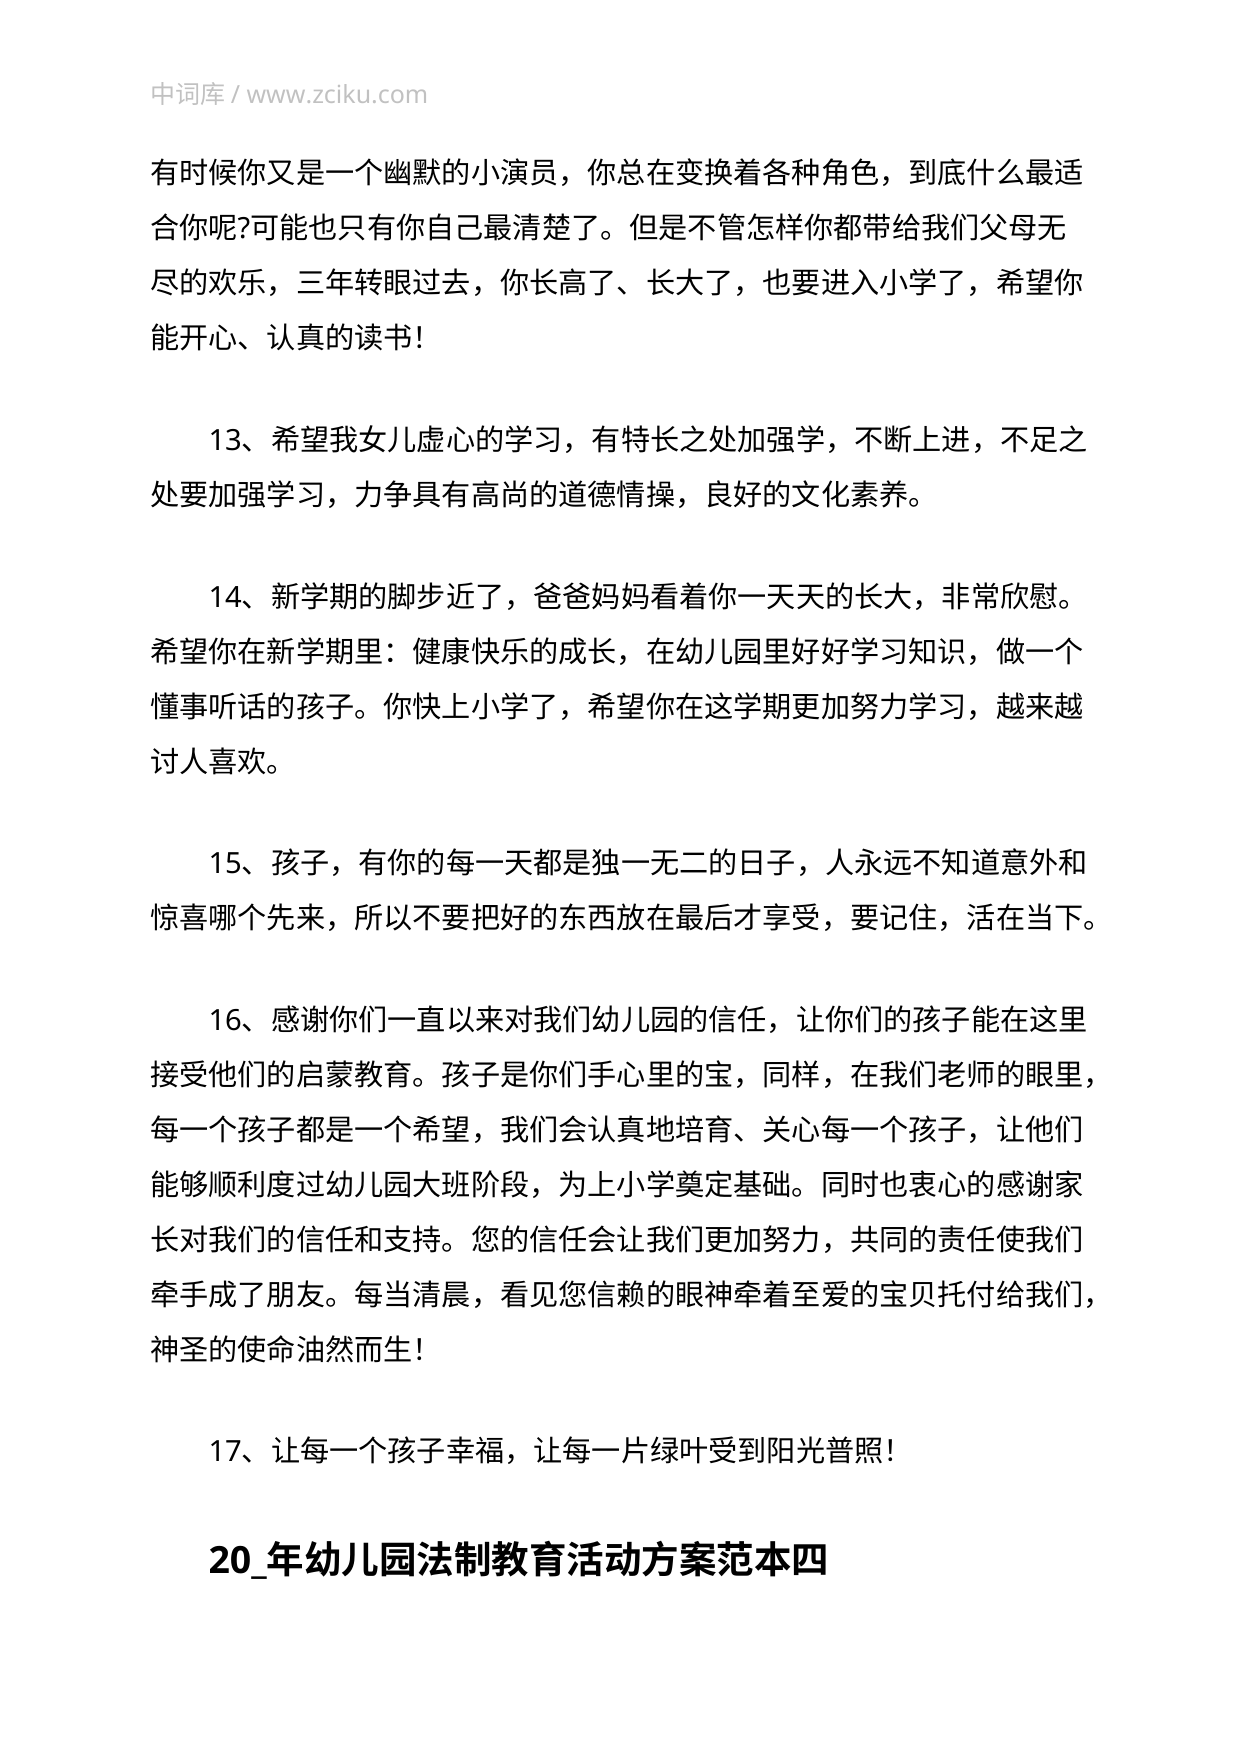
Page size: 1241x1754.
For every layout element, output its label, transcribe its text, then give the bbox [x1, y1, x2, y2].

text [150, 150, 1090, 357]
text 17、让每一个孩子幸福，让每一片绿叶受到阳光普照！ [150, 1428, 1090, 1470]
text 16、感谢你们一直以来对我们幼儿园的信任，让你们的孩子能在这里接受他们的启蒙教育。孩子是你们手心里的宝，同样，在我们老师的眼里，每一个孩子都是一个希望，我们会认真地培育、关心每一个孩子，让他们能够顺利度过幼儿园大班阶段，为上小学奠定基础。同时也衷心的感谢家长对我们的信任和支持。您的信任会让我们更加努力，共同的责任使我们牵手成了朋友。每当清晨，看见您信赖的眼神牵着至爱的宝贝托付给我们，神圣的使命油然而生！ [150, 997, 1090, 1368]
text 14、新学期的脚步近了，爸爸妈妈看着你一天天的长大，非常欣慰。希望你在新学期里：健康快乐的成长，在幼儿园里好好学习知识，做一个懂事听话的孩子。你快上小学了，希望你在这学期更加努力学习，越来越讨人喜欢。 [150, 573, 1090, 780]
text 13、希望我女儿虚心的学习，有特长之处加强学，不断上进，不足之处要加强学习，力争具有高尚的道德情操，良好的文化素养。 [150, 417, 1090, 514]
text 20_年幼儿园法制教育活动方案范本四 [150, 1530, 1090, 1584]
text 15、孩子，有你的每一天都是独一无二的日子，人永远不知道意外和惊喜哪个先来，所以不要把好的东西放在最后才享受，要记住，活在当下。 [150, 840, 1090, 937]
